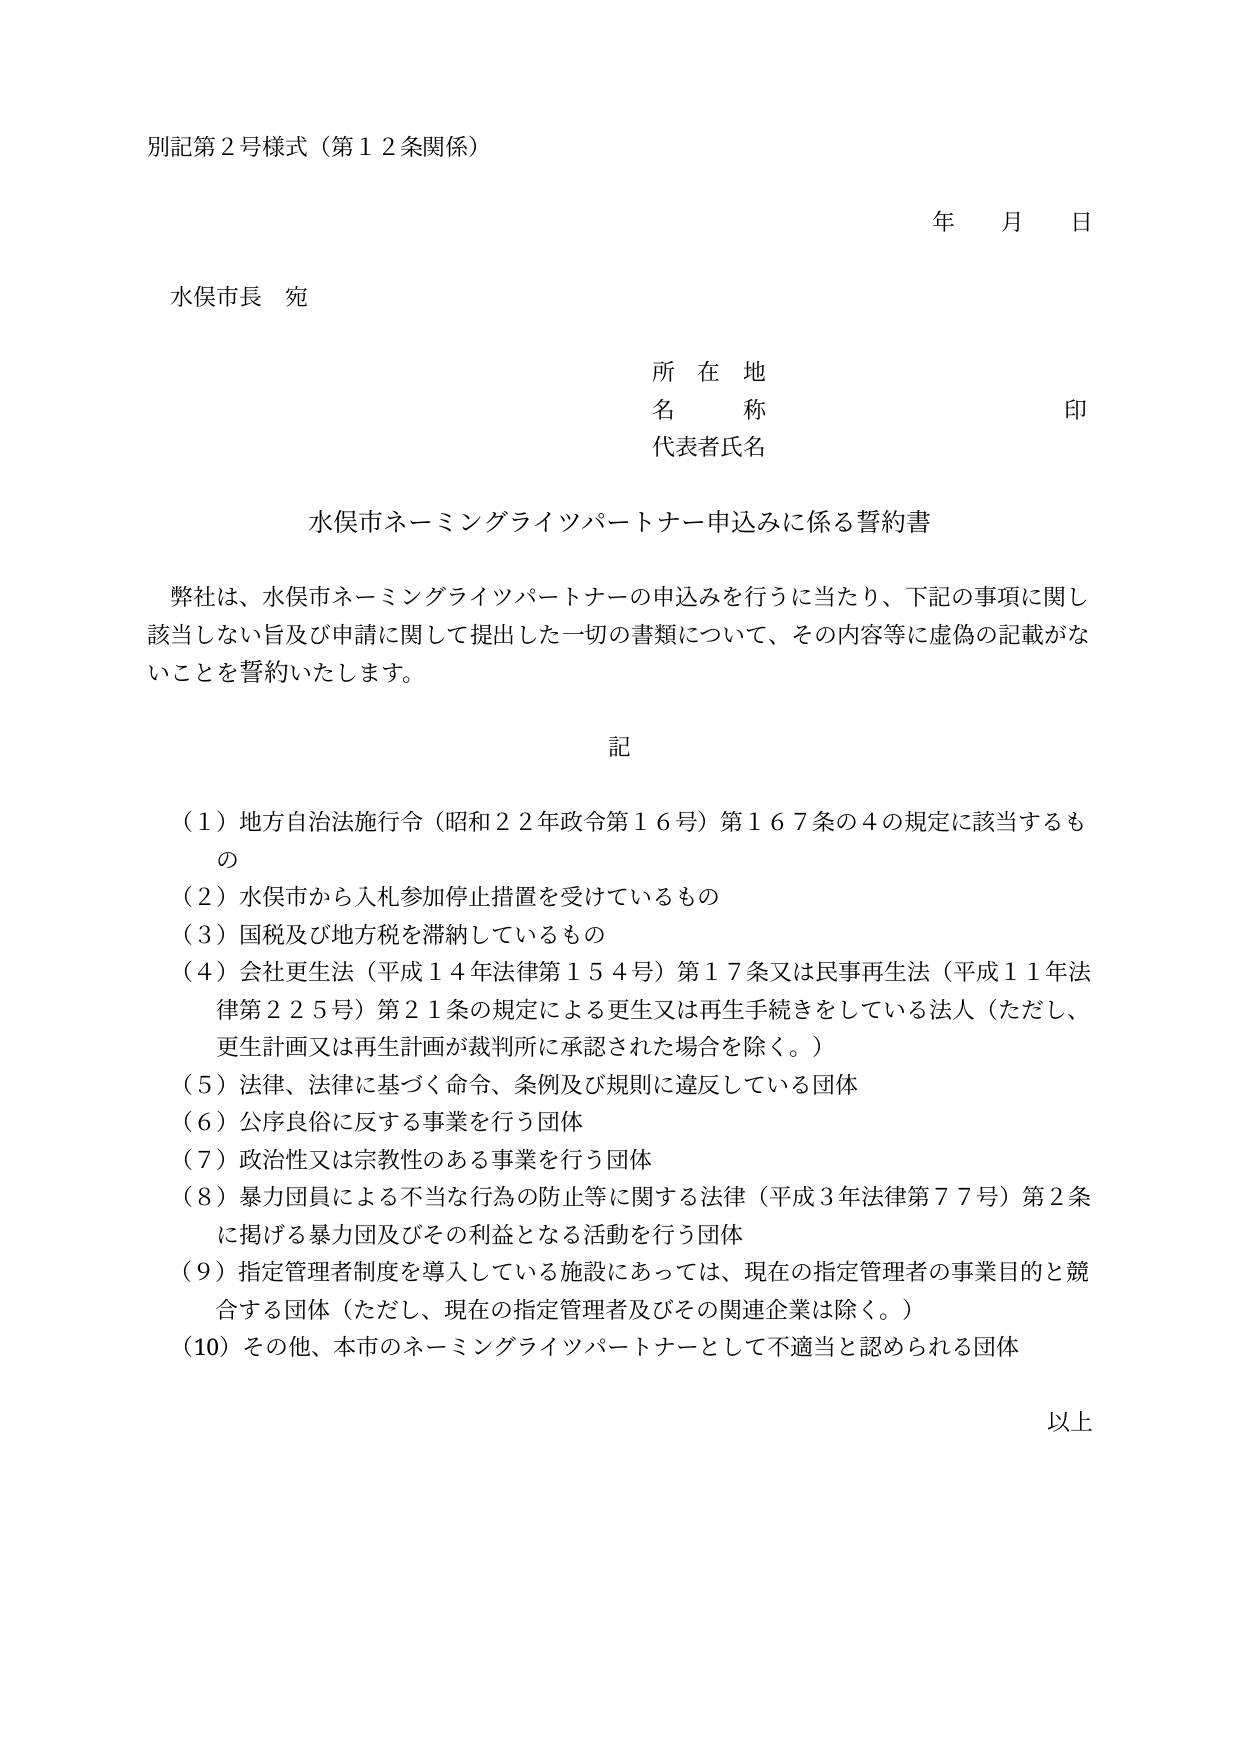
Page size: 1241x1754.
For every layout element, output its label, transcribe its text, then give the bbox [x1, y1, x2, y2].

text （５）法律、法律に基づく命令、条例及び規則に違反している団体 [148, 1064, 1092, 1102]
text （８）暴力団員による不当な行為の防止等に関する法律（平成３年法律第７７号）第２条に掲げる暴力団及びその利益となる活動を行う団体 [148, 1177, 1092, 1252]
text 水俣市長 宛 [148, 277, 1092, 314]
text （６）公序良俗に反する事業を行う団体 [148, 1102, 1092, 1139]
text 以上 [148, 1402, 1092, 1439]
subtitle 記 [148, 727, 1092, 764]
text （４）会社更生法（平成１４年法律第１５４号）第１７条又は民事再生法（平成１１年法律第２２５号）第２１条の規定による更生又は再生手続きをしている法人（ただし、更生計画又は再生計画が裁判所に承認された場合を除く。） [148, 952, 1092, 1064]
text （７）政治性又は宗教性のある事業を行う団体 [148, 1139, 1092, 1177]
text （９）指定管理者制度を導入している施設にあっては、現在の指定管理者の事業目的と競合する団体（ただし、現在の指定管理者及びその関連企業は除く。） [169, 1252, 1092, 1327]
text 代表者氏名 [148, 427, 1092, 464]
text の [148, 839, 1092, 877]
text 所 在 地 [148, 352, 1092, 389]
text （10）その他、本市のネーミングライツパートナーとして不適当と認められる団体 [148, 1327, 1092, 1364]
text （２）水俣市から入札参加停止措置を受けているもの [148, 877, 1092, 914]
text 水俣市ネーミングライツパートナー申込みに係る誓約書 [148, 502, 1092, 539]
text （１）地方自治法施行令（昭和２２年政令第１６号）第１６７条の４の規定に該当するも [148, 802, 1092, 839]
text 別記第２号様式（第１２条関係） [148, 127, 1092, 164]
text （３）国税及び地方税を滞納しているもの [148, 914, 1092, 952]
text 年 月 日 [148, 202, 1092, 239]
text 弊社は、水俣市ネーミングライツパートナーの申込みを行うに当たり、下記の事項に関し該当しない旨及び申請に関して提出した一切の書類について、その内容等に虚偽の記載がないことを誓約いたします。 [148, 577, 1092, 689]
text 名 称 印 [148, 389, 1092, 427]
